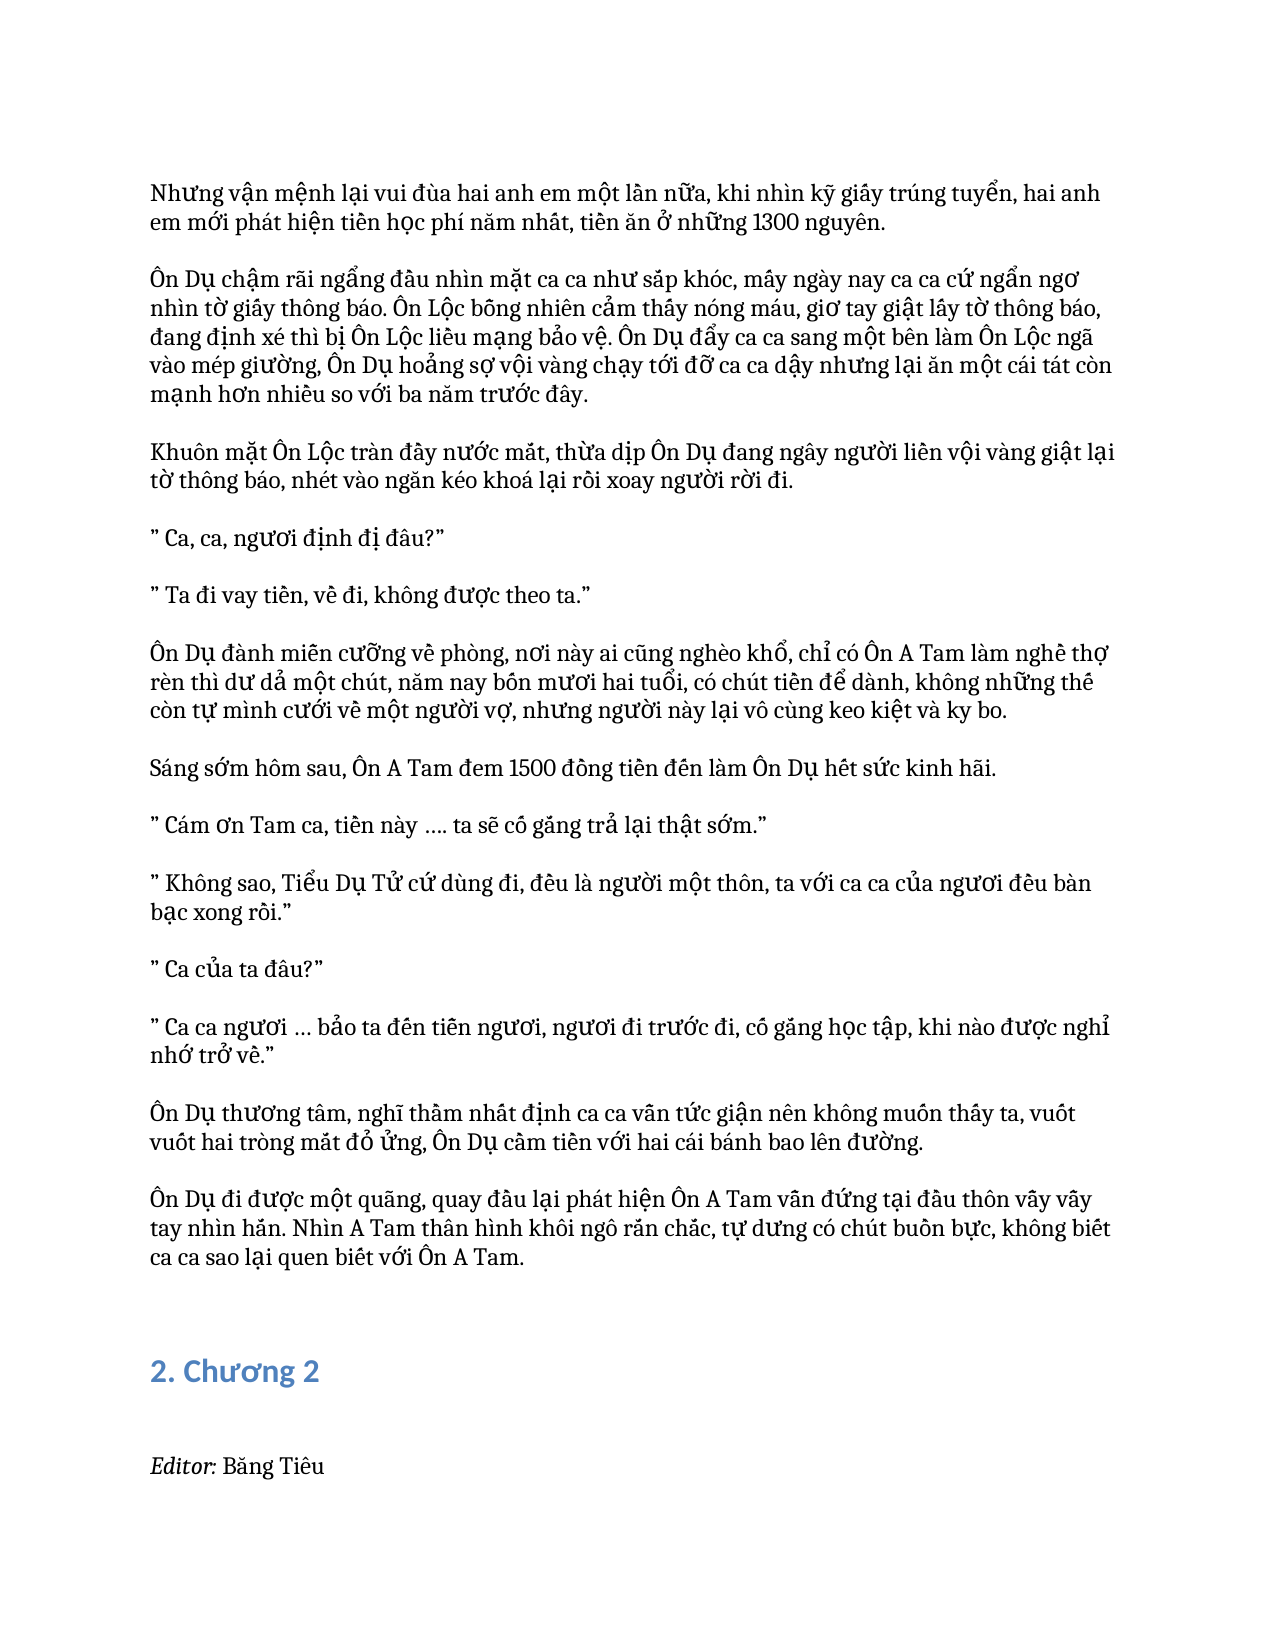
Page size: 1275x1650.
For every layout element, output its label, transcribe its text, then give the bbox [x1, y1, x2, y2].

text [150, 150, 1125, 1329]
subtitle 2. Chương 2 [150, 1349, 1125, 1390]
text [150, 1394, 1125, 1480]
